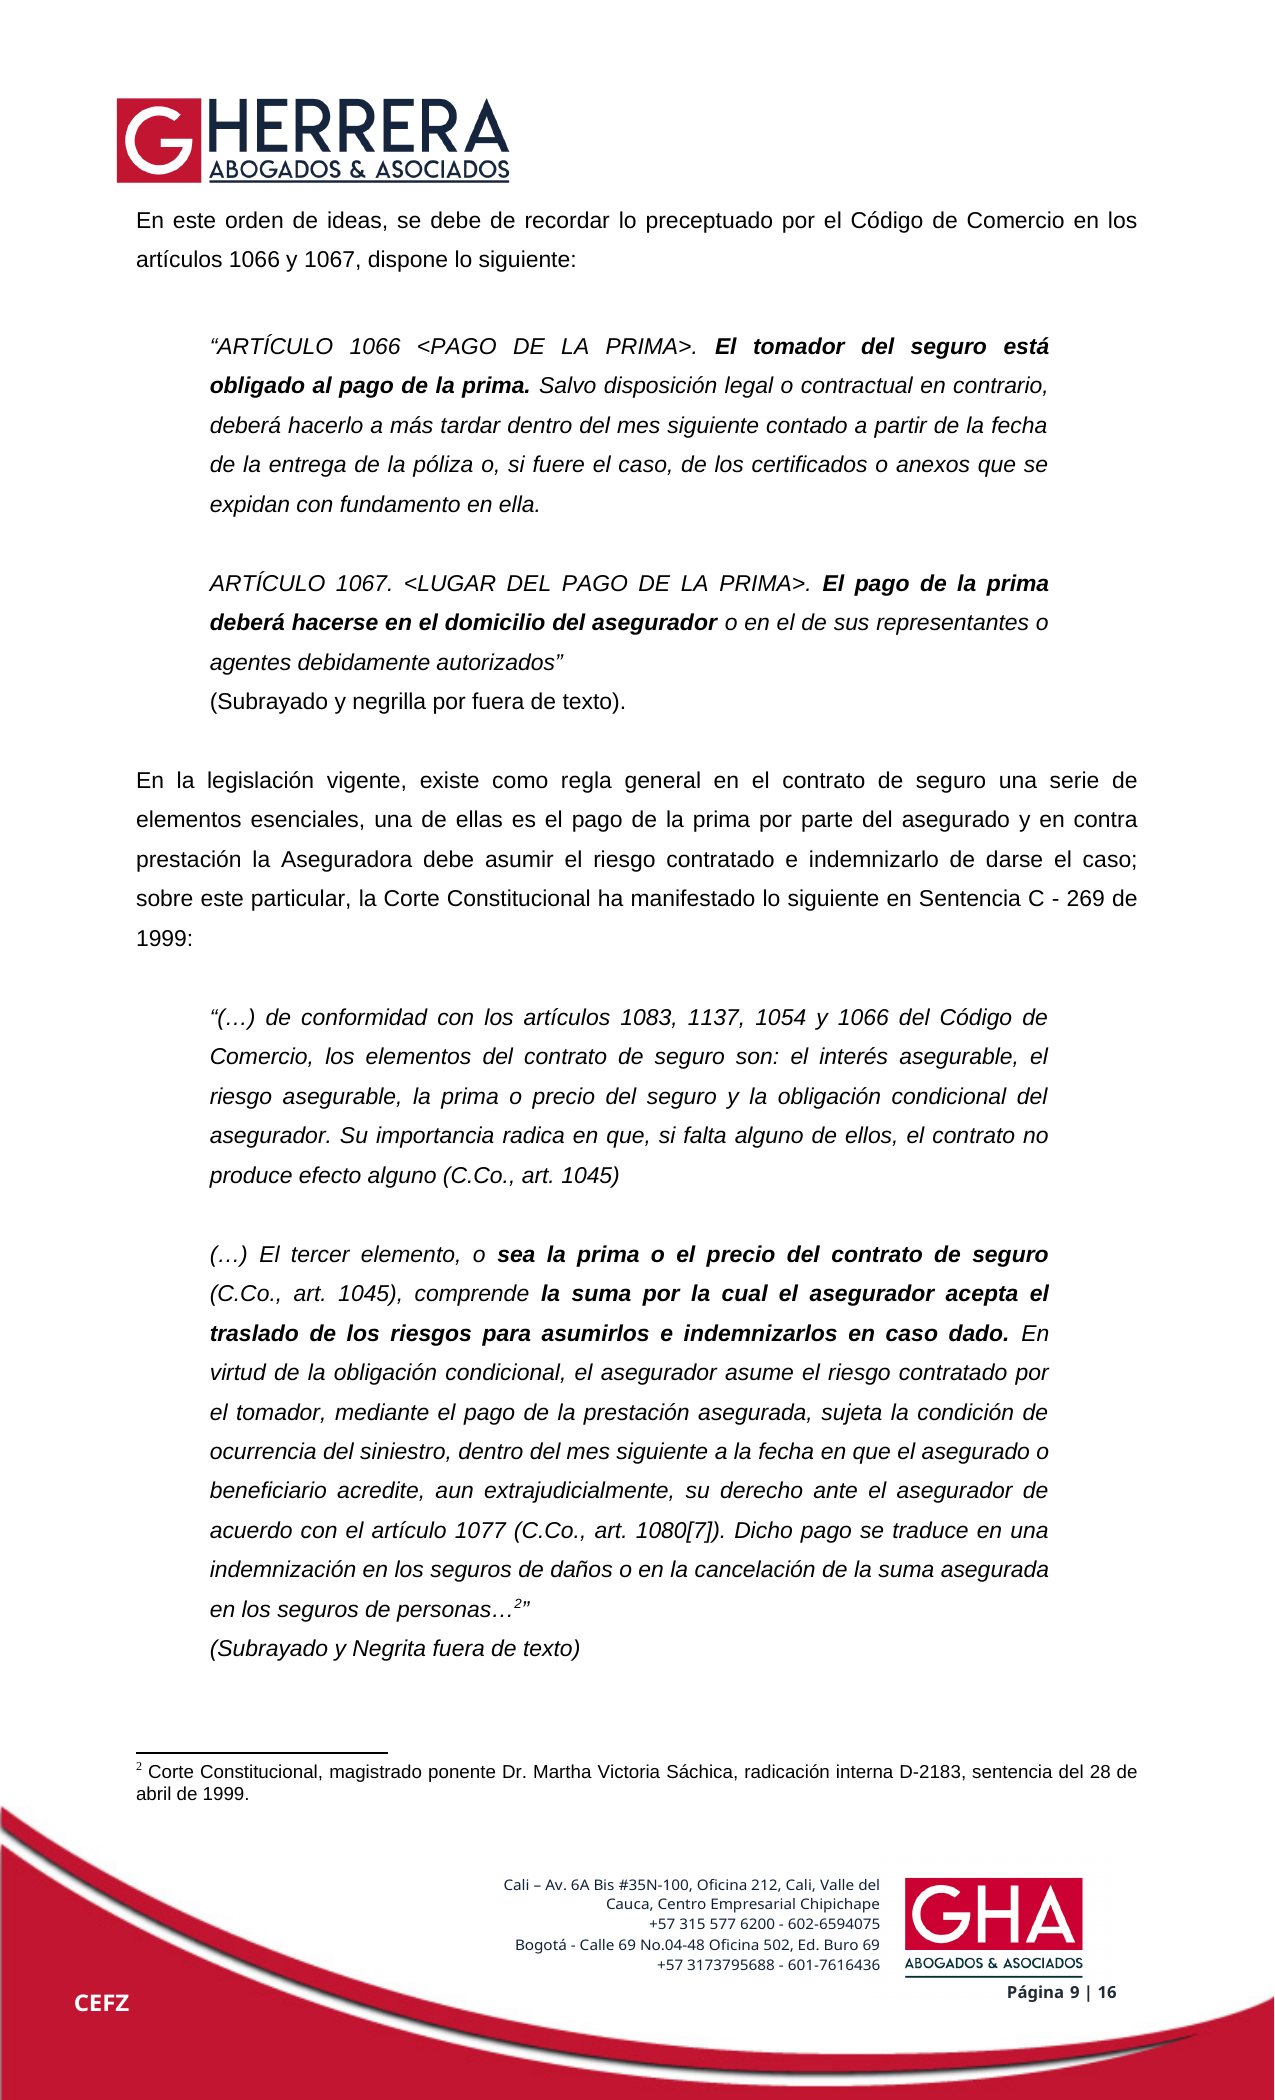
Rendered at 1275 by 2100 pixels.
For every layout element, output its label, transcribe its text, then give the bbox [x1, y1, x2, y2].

text (…) El tercer elemento, o sea la prima o el precio del contrato de seguro (C.Co., art. 1045), comprende la suma por la cual el asegurador acepta el traslado de los riesgos para asumirlos e indemnizarlos en caso dado. En virtud de la obligación condicional, el asegurador asume el riesgo contratado por el tomador, mediante el pago de la prestación asegurada, sujeta la condición de ocurrencia del siniestro, dentro del mes siguiente a la fecha en que el asegurado o beneficiario acredite, aun extrajudicialmente, su derecho ante el asegurador de acuerdo con el artículo 1077 (C.Co., art. 1080[7]). Dicho pago se traduce en una indemnización en los seguros de daños o en la cancelación de la suma asegurada en los seguros de personas…” [209, 1241, 1051, 1622]
text En la legislación vigente, existe como regla general en el contrato de seguro una serie de elementos esenciales, una de ellas es el pago de la prima por parte del asegurado y en contra prestación la Aseguradora debe asumir el riesgo contratado e indemnizarlo de darse el caso; sobre este particular, la Corte Constitucional ha manifestado lo siguiente en Sentencia C - 269 de 1999: [136, 767, 1139, 951]
text “(…) de conformidad con los artículos 1083, 1137, 1054 y 1066 del Código de Comercio, los elementos del contrato de seguro son: el interés asegurable, el riesgo asegurable, la prima o precio del seguro y la obligación condicional del asegurador. Su importancia radica en que, si falta alguno de ellos, el contrato no produce efecto alguno (C.Co., art. 1045) [209, 1004, 1051, 1188]
picture [96, 75, 529, 206]
text (Subrayado y negrilla por fuera de texto). [209, 688, 1051, 714]
text (Subrayado y Negrita fuera de texto) [209, 1635, 1051, 1662]
text ARTÍCULO 1067. <LUGAR DEL PAGO DE LA PRIMA>. El pago de la prima deberá hacerse en el domicilio del asegurador o en el de sus representantes o agentes debidamente autorizados” [209, 569, 1051, 675]
picture [0, 1793, 1275, 2100]
text En este orden de ideas, se debe de recordar lo preceptuado por el Código de Comercio en los artículos 1066 y 1067, dispone lo siguiente: [136, 207, 1139, 273]
text “ARTÍCULO 1066 <PAGO DE LA PRIMA>. El tomador del seguro está obligado al pago de la prima. Salvo disposición legal o contractual en contrario, deberá hacerlo a más tardar dentro del mes siguiente contado a partir de la fecha de la entrega de la póliza o, si fuere el caso, de los certificados o anexos que se expidan con fundamento en ella. [209, 333, 1051, 517]
